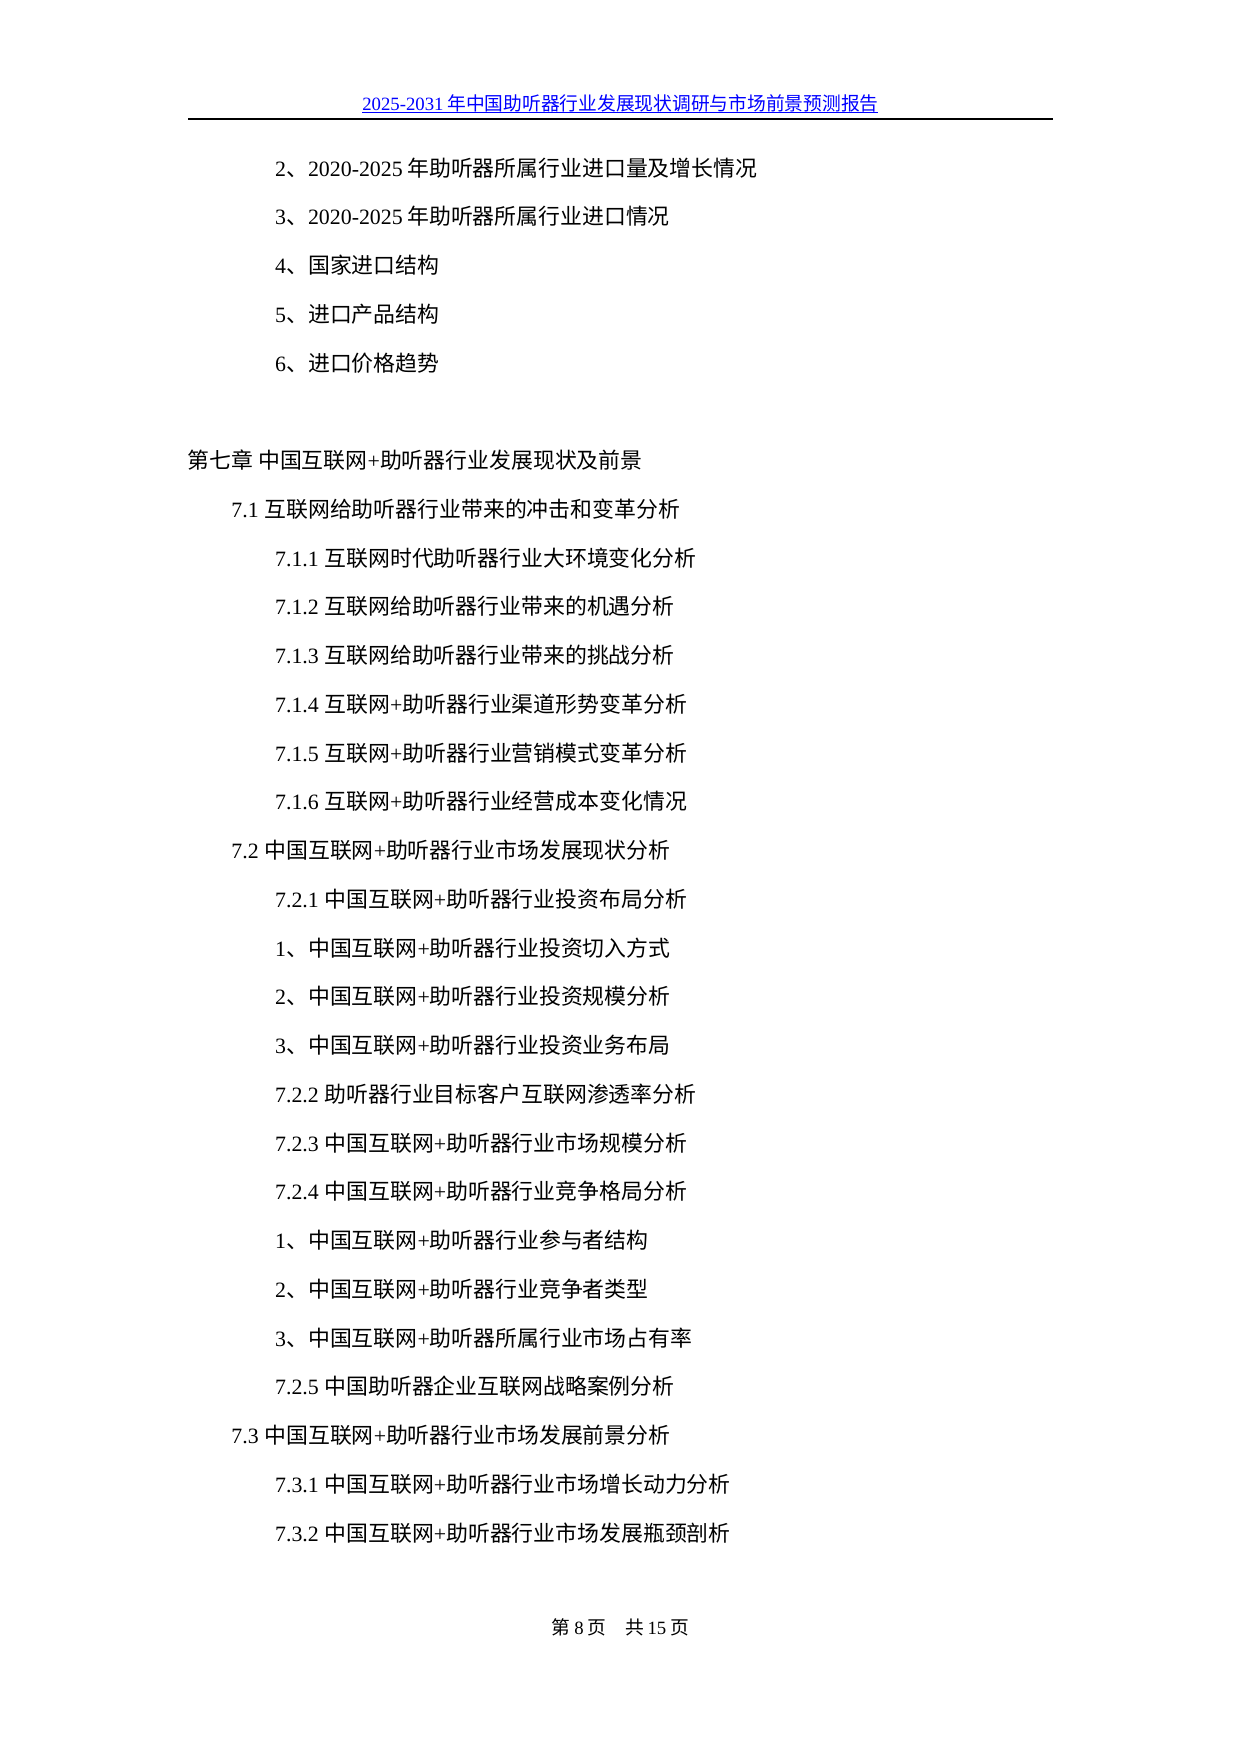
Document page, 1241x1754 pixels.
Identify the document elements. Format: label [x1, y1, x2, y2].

text [187, 150, 1053, 1548]
